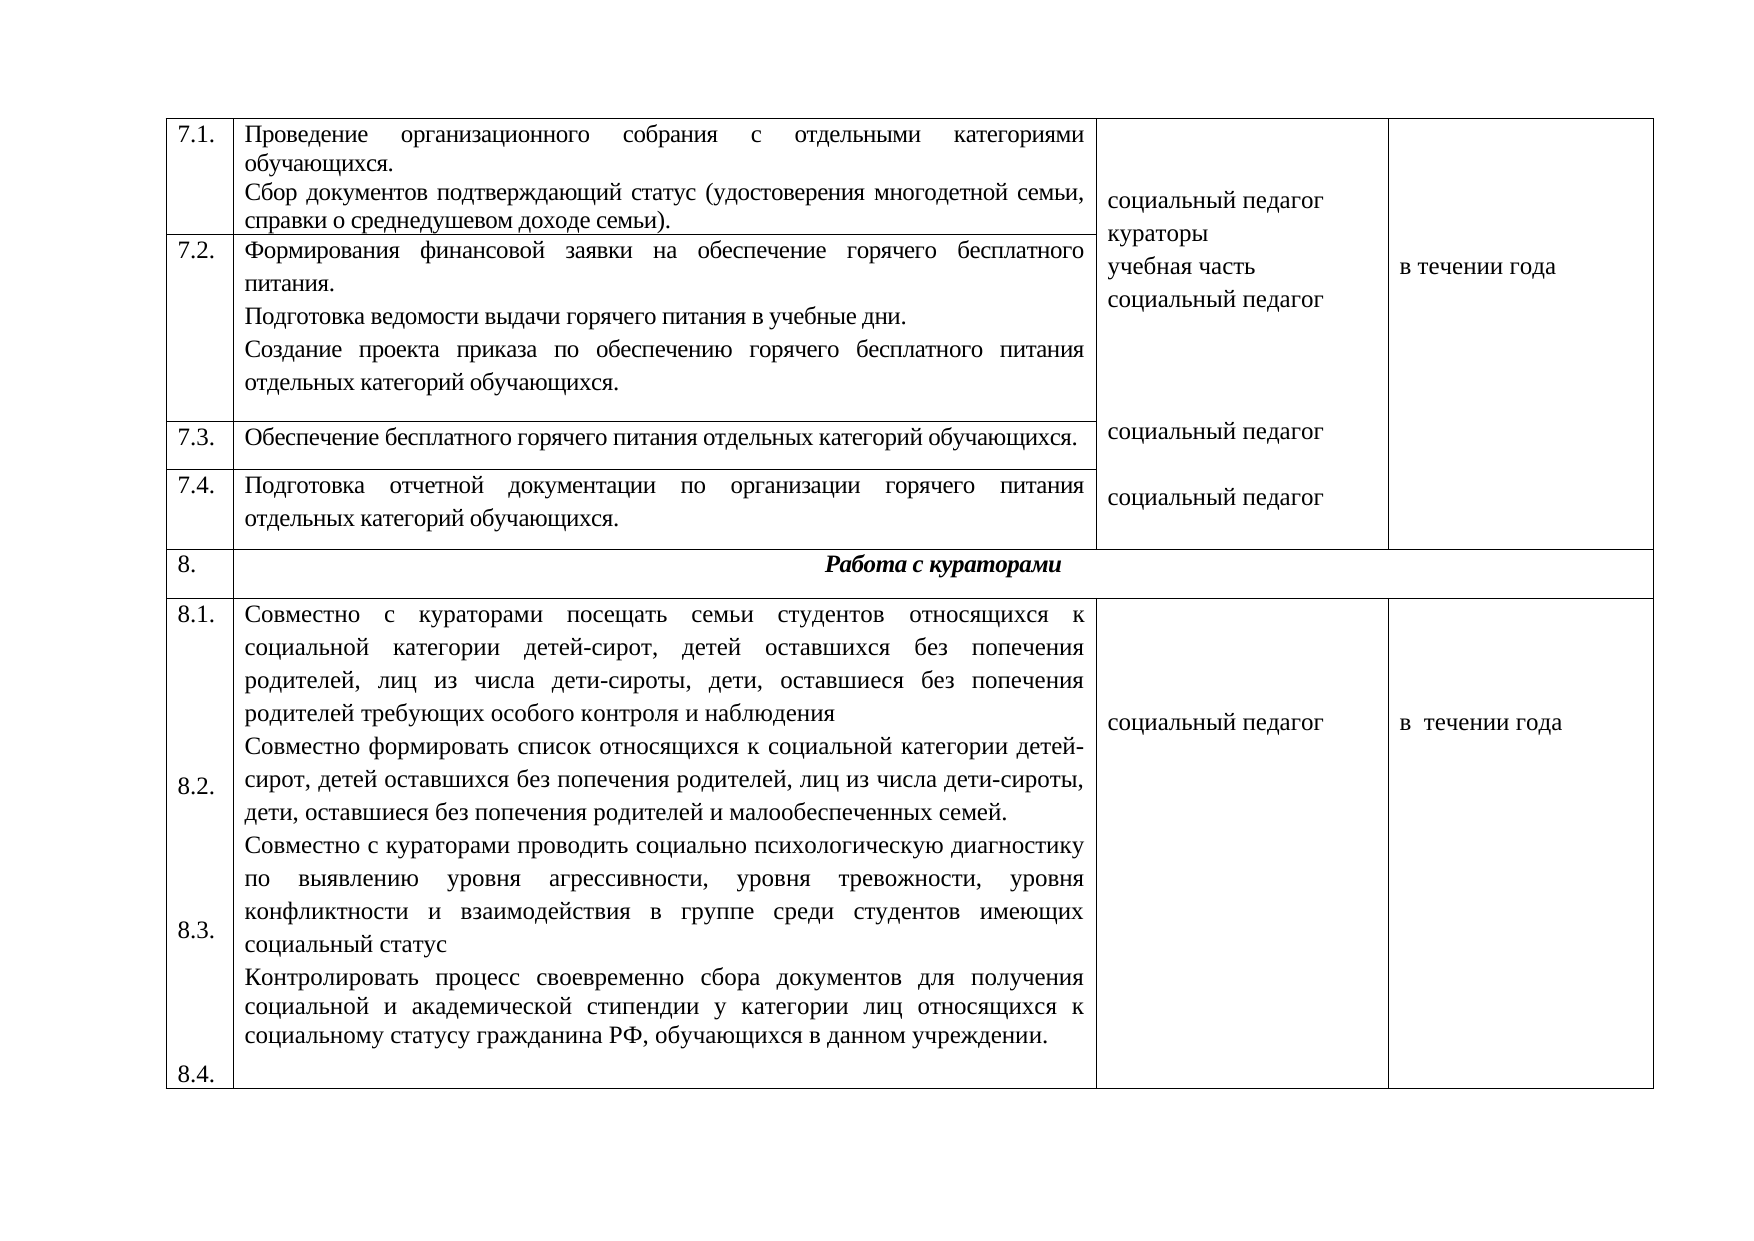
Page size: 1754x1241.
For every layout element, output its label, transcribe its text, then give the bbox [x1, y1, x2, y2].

table_cell Работа с кураторами [234, 550, 1653, 598]
table_cell в течении года [1389, 119, 1653, 548]
table_cell Совместно с кураторами посещать семьи студентов относящихся к социальной категории детей-сирот, детей оставшихся без попечения родителей, лиц из числа дети-сироты, дети, оставшиеся без попечения родителей требующих особого контроля и наблюдения Совместно формировать список относящихся к социальной категории детей-сирот, детей оставшихся без попечения родителей, лиц из числа дети-сироты, дети, оставшиеся без попечения родителей и малообеспеченных семей. Совместно с кураторами проводить социально психологическую диагностику по выявлению уровня агрессивности, уровня тревожности, уровня конфликтности и взаимодействия в группе среди студентов имеющих социальный статус Контролировать процесс своевременно сбора документов для получения социальной и академической стипендии у категории лиц относящихся к социальному статусу гражданина РФ, обучающихся в данном учреждении. [234, 599, 1096, 1088]
table_cell Обеспечение бесплатного горячего питания отдельных категорий обучающихся. [234, 422, 1096, 469]
table_cell Формирования финансовой заявки на обеспечение горячего бесплатного питания. Подготовка ведомости выдачи горячего питания в учебные дни. Создание проекта приказа по обеспечению горячего бесплатного питания отдельных категорий обучающихся. [234, 235, 1096, 421]
table_cell 7.2. [167, 235, 233, 421]
table_cell 7.4. [167, 470, 233, 548]
table_cell 7.1. [167, 119, 233, 234]
table_cell Проведение организационного собрания с отдельными категориями обучающихся. Сбор документов подтверждающий статус (удостоверения многодетной семьи, справки о среднедушевом доходе семьи). [234, 119, 1096, 234]
table_cell Подготовка отчетной документации по организации горячего питания отдельных категорий обучающихся. [234, 470, 1096, 548]
table_cell социальный педагог [1097, 599, 1388, 1088]
table_cell 8. [167, 550, 233, 598]
table_cell социальный педагог кураторы учебная часть социальный педагог социальный педагог социальный педагог [1097, 119, 1388, 548]
table_cell 7.3. [167, 422, 233, 469]
table_cell в течении года [1389, 599, 1653, 1088]
table_cell 8.1. 8.2. 8.3. 8.4. [167, 599, 233, 1088]
